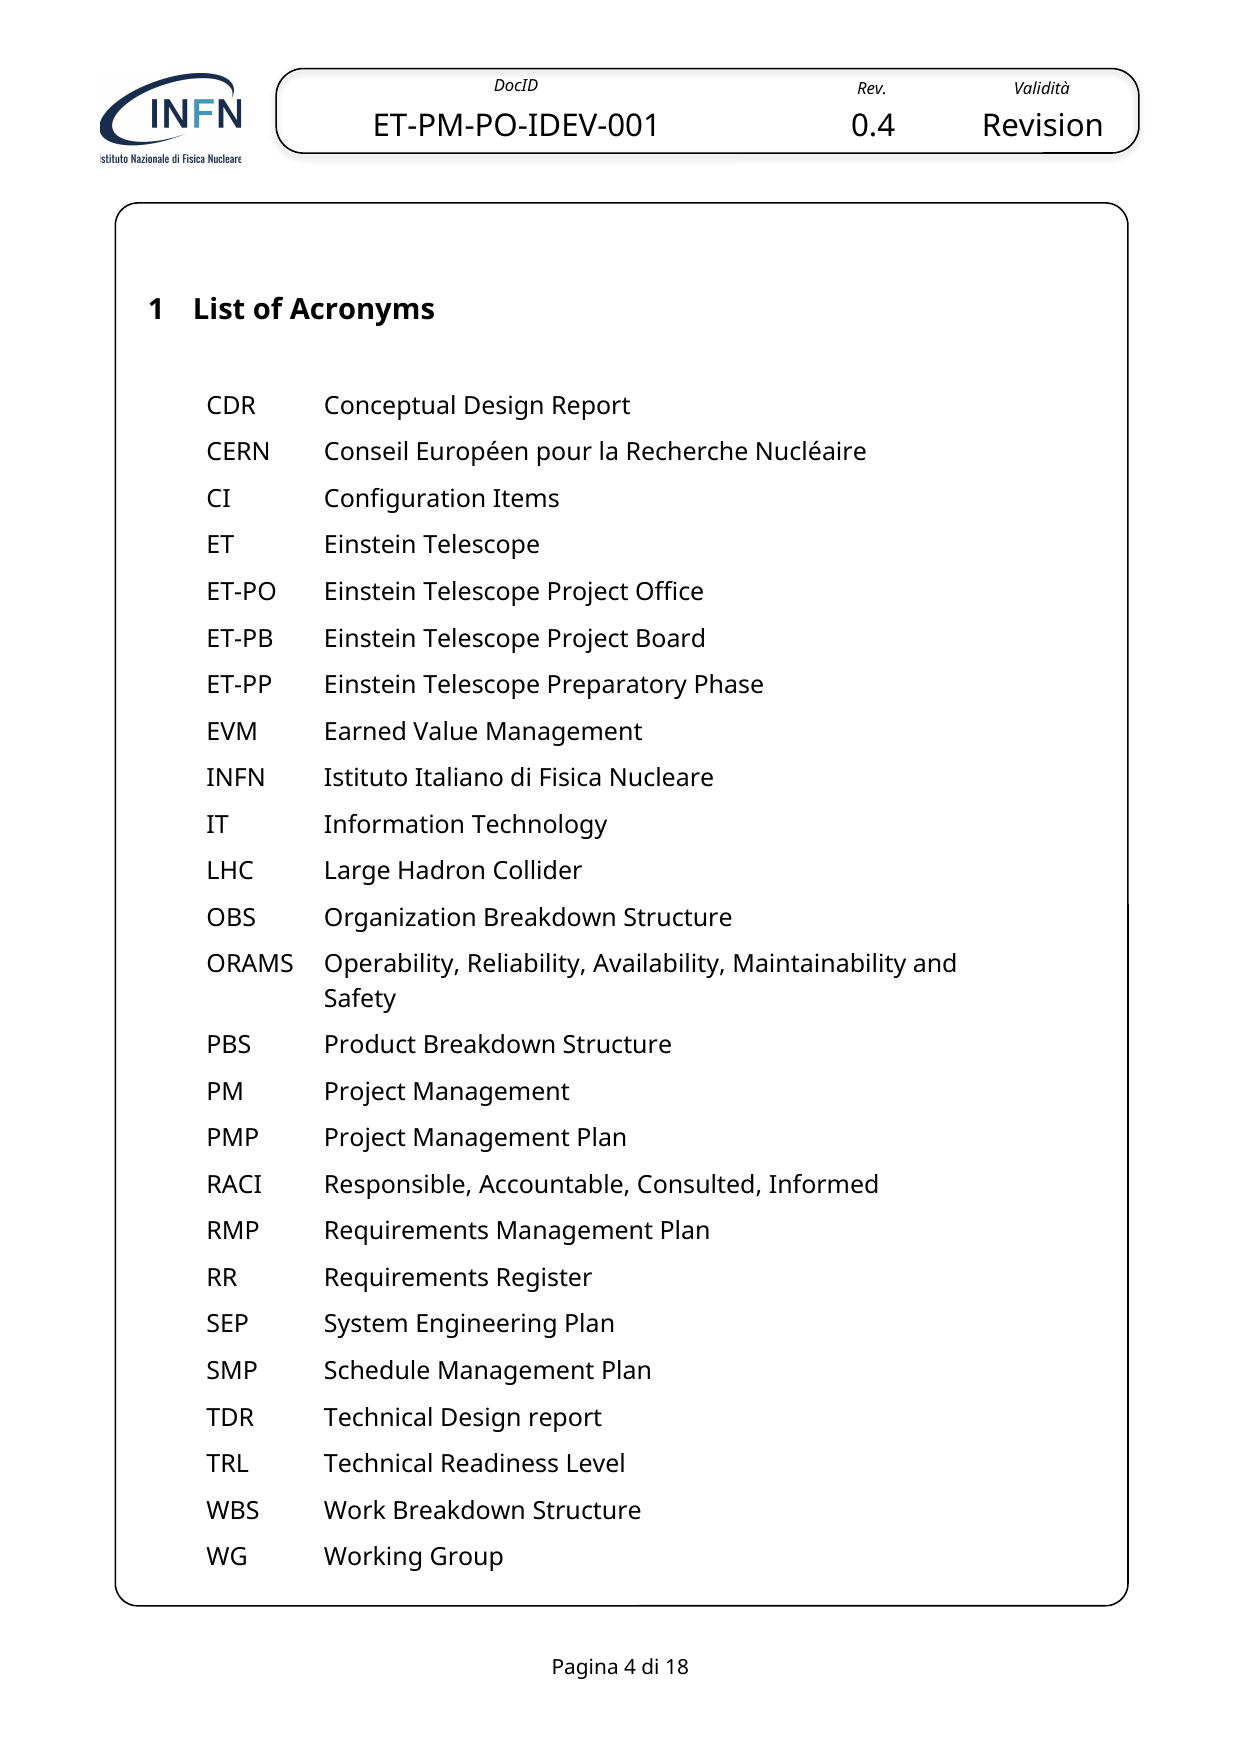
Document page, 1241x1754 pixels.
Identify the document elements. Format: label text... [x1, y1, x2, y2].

table_cell Information Technology [313, 794, 1036, 841]
table_cell LHC [195, 841, 312, 887]
table_cell WBS [195, 1480, 312, 1526]
table_cell Technical Readiness Level [313, 1433, 1036, 1480]
table_cell INFN [195, 748, 312, 794]
table_cell Einstein Telescope [313, 515, 1036, 561]
table_cell Project Management [313, 1061, 1036, 1107]
table_cell SEP [195, 1294, 312, 1340]
table_cell PMP RACI [195, 1108, 312, 1201]
table_cell ORAMS [195, 934, 312, 1014]
table_cell System Engineering Plan [313, 1294, 1036, 1340]
table_cell IT [195, 794, 312, 841]
table_cell RR [195, 1247, 312, 1294]
table_cell Conseil Européen pour la Recherche Nucléaire [313, 421, 1036, 468]
table_cell Working Group [313, 1526, 1036, 1573]
table_cell Large Hadron Collider [313, 841, 1036, 887]
subtitle List of Acronyms [148, 289, 1092, 328]
table_cell TRL [195, 1433, 312, 1480]
table_cell Technical Design report [313, 1387, 1036, 1433]
picture [100, 73, 242, 163]
table_header Conceptual Design Report [313, 375, 1036, 421]
table_cell Einstein Telescope Project Office Einstein Telescope Project Board [313, 561, 1036, 654]
table_cell Operability, Reliability, Availability, Maintainability and Safety [313, 934, 1036, 1014]
table_cell EVM [195, 701, 312, 747]
table_cell Organization Breakdown Structure [313, 887, 1036, 934]
table_cell RMP [195, 1201, 312, 1247]
table_cell Product Breakdown Structure [313, 1014, 1036, 1061]
table_cell Istituto Italiano di Fisica Nucleare [313, 748, 1036, 794]
table_cell Earned Value Management [313, 701, 1036, 747]
table_cell ET-PP [195, 654, 312, 701]
table_cell Configuration Items [313, 468, 1036, 514]
table_cell Work Breakdown Structure [313, 1480, 1036, 1526]
table_cell Project Management Plan Responsible, Accountable, Consulted, Informed [313, 1108, 1036, 1201]
table_cell Einstein Telescope Preparatory Phase [313, 654, 1036, 701]
table_cell PM [195, 1061, 312, 1107]
table_cell Schedule Management Plan [313, 1340, 1036, 1387]
table_header CDR [195, 375, 312, 421]
table_cell ET-PO ET-PB [195, 561, 312, 654]
table_cell PBS [195, 1014, 312, 1061]
table_cell TDR [195, 1387, 312, 1433]
table_cell Requirements Register [313, 1247, 1036, 1294]
table_cell CI [195, 468, 312, 514]
table_cell WG [195, 1526, 312, 1573]
table_cell Requirements Management Plan [313, 1201, 1036, 1247]
table_cell ET [195, 515, 312, 561]
table_cell OBS [195, 887, 312, 934]
table_cell SMP [195, 1340, 312, 1387]
table_cell CERN [195, 421, 312, 468]
